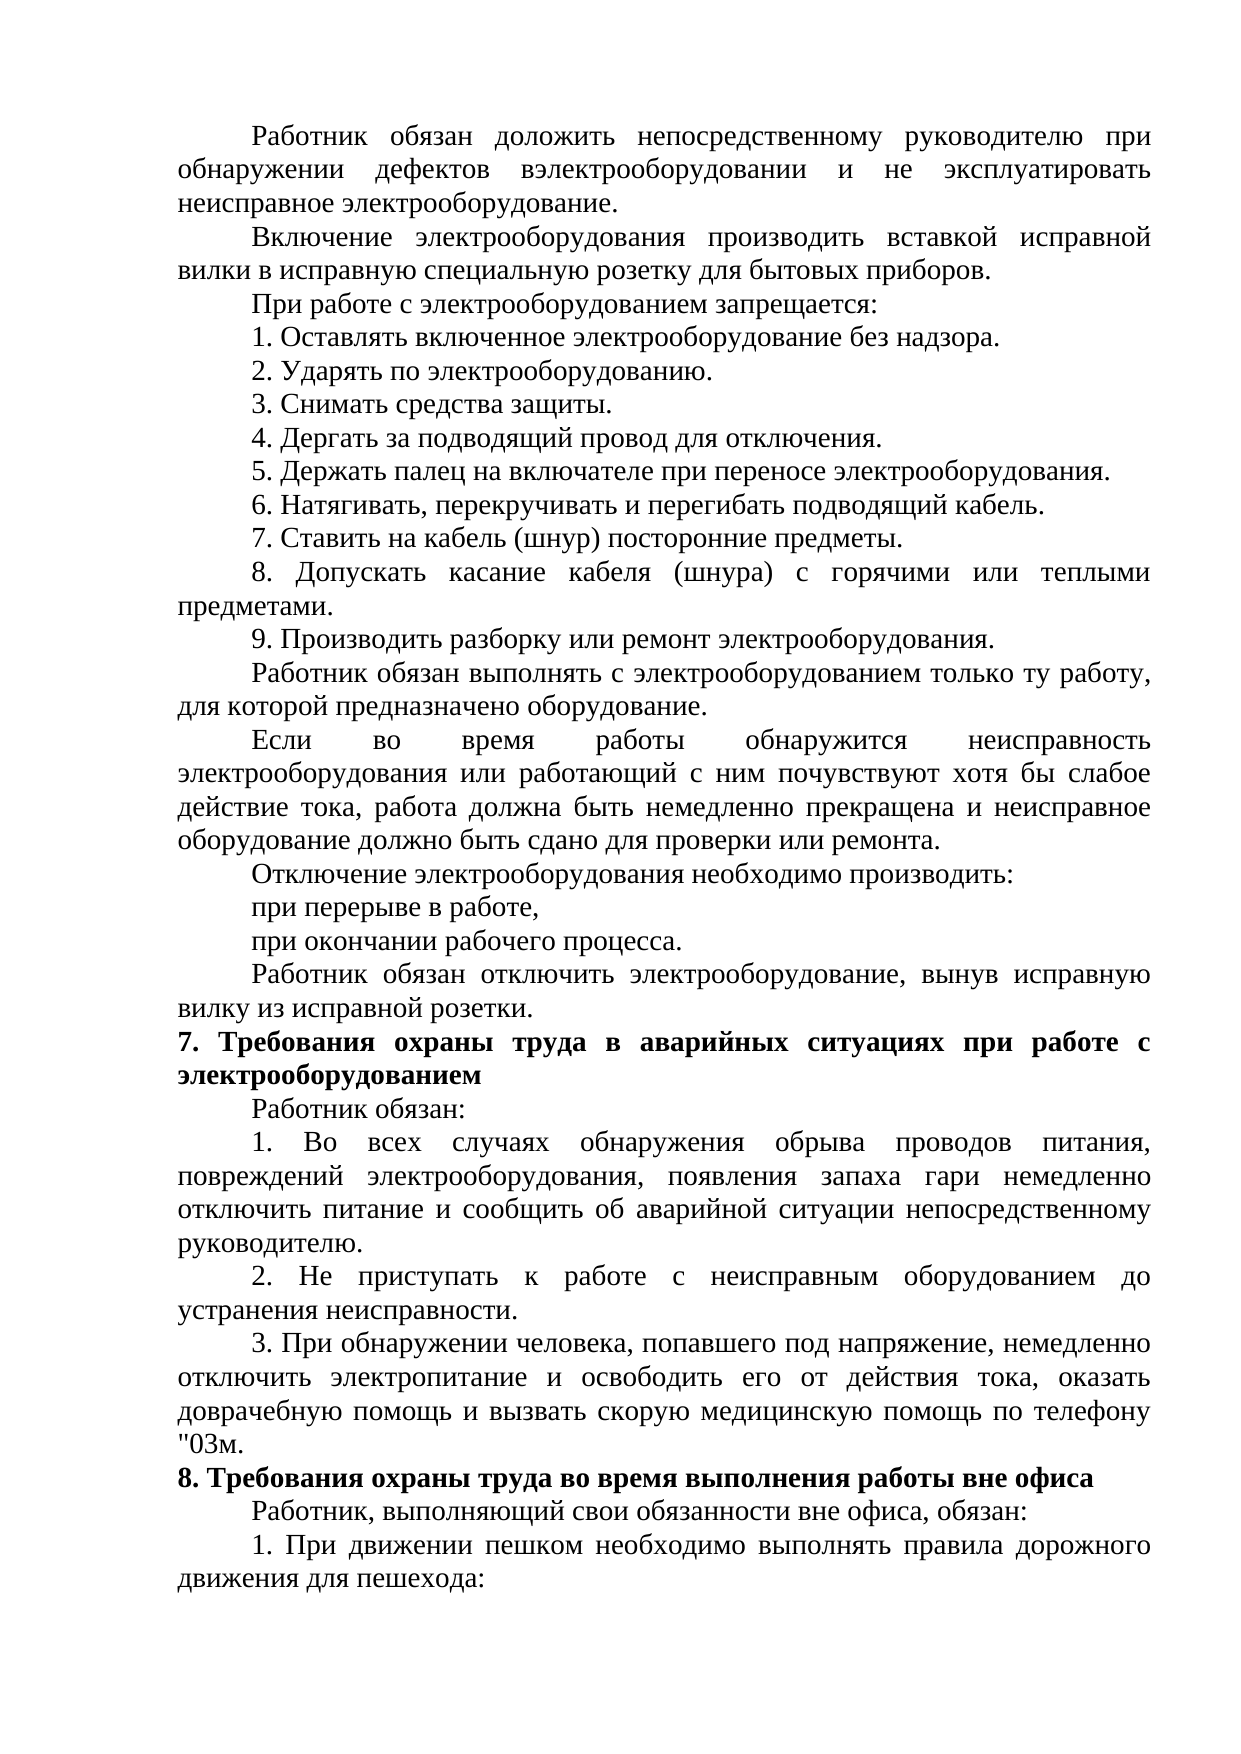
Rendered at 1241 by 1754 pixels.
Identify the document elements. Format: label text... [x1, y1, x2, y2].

text При работе с электрооборудованием запрещается: [177, 286, 1152, 319]
text 1. Оставлять включенное электрооборудование без надзора. [177, 319, 1152, 353]
text Если во время работы обнаружится неисправность электрооборудования или работающий с ним почувствуют хотя бы слабое действие тока, работа должна быть немедленно прекращена и неисправное оборудование должно быть сдано для проверки или ремонта. [177, 722, 1152, 856]
text 5. Держать палец на включателе при переносе электрооборудования. [177, 453, 1152, 487]
text 8. Требования охраны труда во время выполнения работы вне офиса [177, 1460, 1152, 1493]
text при перерыве в работе, [177, 889, 1152, 923]
text 1. При движении пешком необходимо выполнять правила дорожного движения для пешехода: [177, 1527, 1152, 1594]
text при окончании рабочего процесса. [177, 923, 1152, 957]
text 7. Ставить на кабель (шнур) посторонние предметы. [177, 521, 1152, 554]
text 1. Во всех случаях обнаружения обрыва проводов питания, повреждений электрооборудования, появления запаха гари немедленно отключить питание и сообщить об аварийной ситуации непосредственному руководителю. [177, 1124, 1152, 1258]
text 2. Не приступать к работе с неисправным оборудованием до устранения неисправности. [177, 1258, 1152, 1326]
text 8. Допускать касание кабеля (шнура) с горячими или теплыми предметами. [177, 554, 1152, 621]
text Работник обязан отключить электрооборудование, вынув исправную вилку из исправной розетки. [177, 957, 1152, 1024]
text 2. Ударять по электрооборудованию. [177, 353, 1152, 386]
text 9. Производить разборку или ремонт электрооборудования. [177, 621, 1152, 655]
text Включение электрооборудования производить вставкой исправной вилки в исправную специальную розетку для бытовых приборов. [177, 219, 1152, 286]
text Работник, выполняющий свои обязанности вне офиса, обязан: [177, 1493, 1152, 1527]
text Работник обязан: [177, 1091, 1152, 1124]
text Отключение электрооборудования необходимо производить: [177, 856, 1152, 889]
text 4. Дергать за подводящий провод для отключения. [177, 420, 1152, 453]
text 3. Снимать средства защиты. [177, 386, 1152, 420]
text 6. Натягивать, перекручивать и перегибать подводящий кабель. [177, 487, 1152, 521]
text Работник обязан доложить непосредственному руководителю при обнаружении дефектов вэлектрооборудовании и не эксплуатировать неисправное электрооборудование. [177, 118, 1152, 219]
text 3. При обнаружении человека, попавшего под напряжение, немедленно отключить электропитание и освободить его от действия тока, оказать доврачебную помощь и вызвать скорую медицинскую помощь по телефону "03м. [177, 1326, 1152, 1460]
text 7. Требования охраны труда в аварийных ситуациях при работе с электрооборудованием [177, 1024, 1152, 1091]
text Работник обязан выполнять с электрооборудованием только ту работу, для которой предназначено оборудование. [177, 655, 1152, 722]
